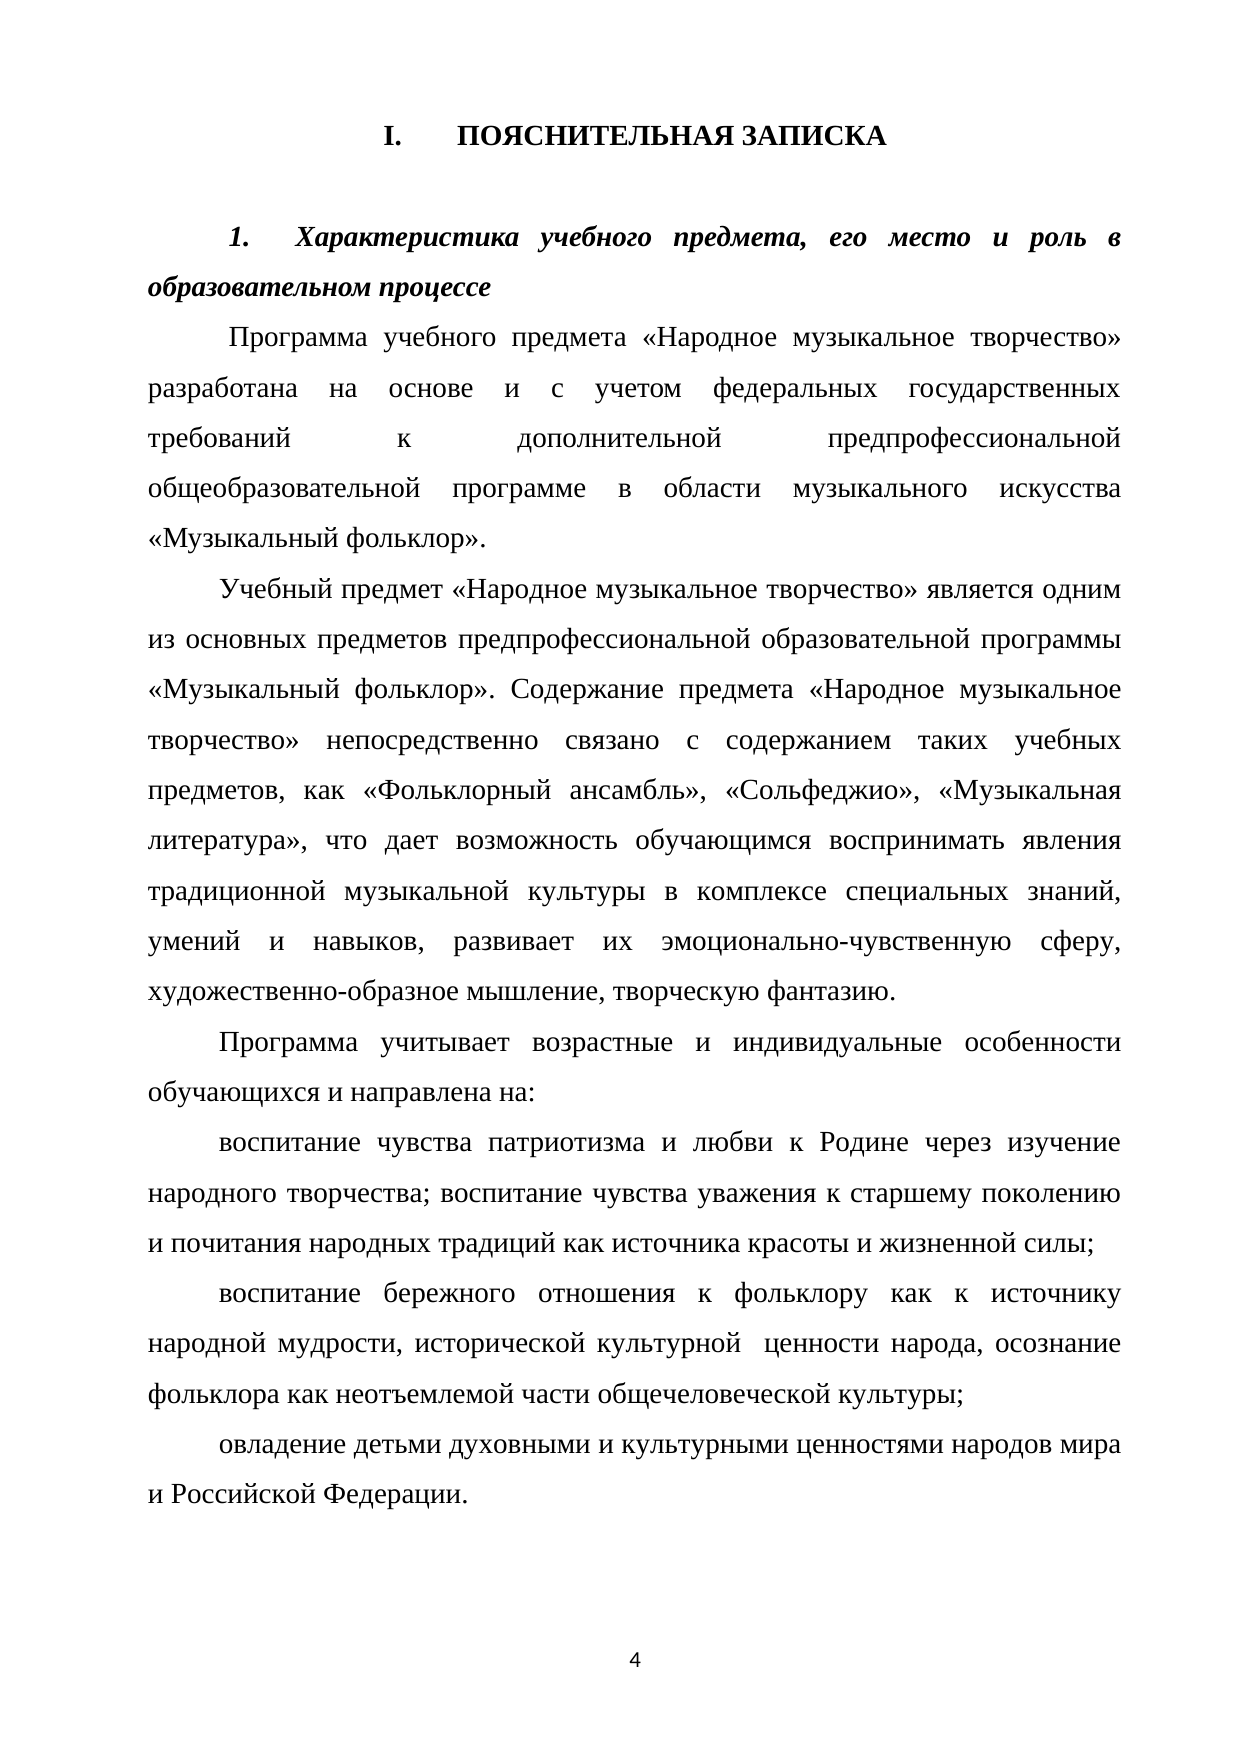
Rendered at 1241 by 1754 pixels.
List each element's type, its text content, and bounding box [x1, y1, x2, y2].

text воспитание бережного отношения к фольклору как к источнику народной мудрости, исторической культурной ценности народа, осознание фольклора как неотъемлемой части общечеловеческой культуры; [148, 1275, 1122, 1409]
list ПОЯСНИТЕЛЬНАЯ ЗАПИСКА [148, 118, 1122, 152]
text Программа учебного предмета «Народное музыкальное творчество» разработана на основе и с учетом федеральных государственных требований к дополнительной предпрофессиональной общеобразовательной программе в области музыкального искусства «Музыкальный фольклор». [148, 319, 1122, 554]
text воспитание чувства патриотизма и любви к Родине через изучение народного творчества; воспитание чувства уважения к старшему поколению и почитания народных традиций как источника красоты и жизненной силы; [148, 1124, 1122, 1258]
text овладение детьми духовными и культурными ценностями народов мира и Российской Федерации. [148, 1426, 1122, 1510]
text Программа учитывает возрастные и индивидуальные особенности обучающихся и направлена на: [148, 1024, 1122, 1108]
list Характеристика учебного предмета, его место и роль в образовательном процессе [148, 219, 1122, 303]
text Учебный предмет «Народное музыкальное творчество» является одним из основных предметов предпрофессиональной образовательной программы «Музыкальный фольклор». Содержание предмета «Народное музыкальное творчество» непосредственно связано с содержанием таких учебных предметов, как «Фольклорный ансамбль», «Сольфеджио», «Музыкальная литература», что дает возможность обучающимся воспринимать явления традиционной музыкальной культуры в комплексе специальных знаний, умений и навыков, развивает их эмоционально-чувственную сферу, художественно-образное мышление, творческую фантазию. [148, 571, 1122, 1007]
